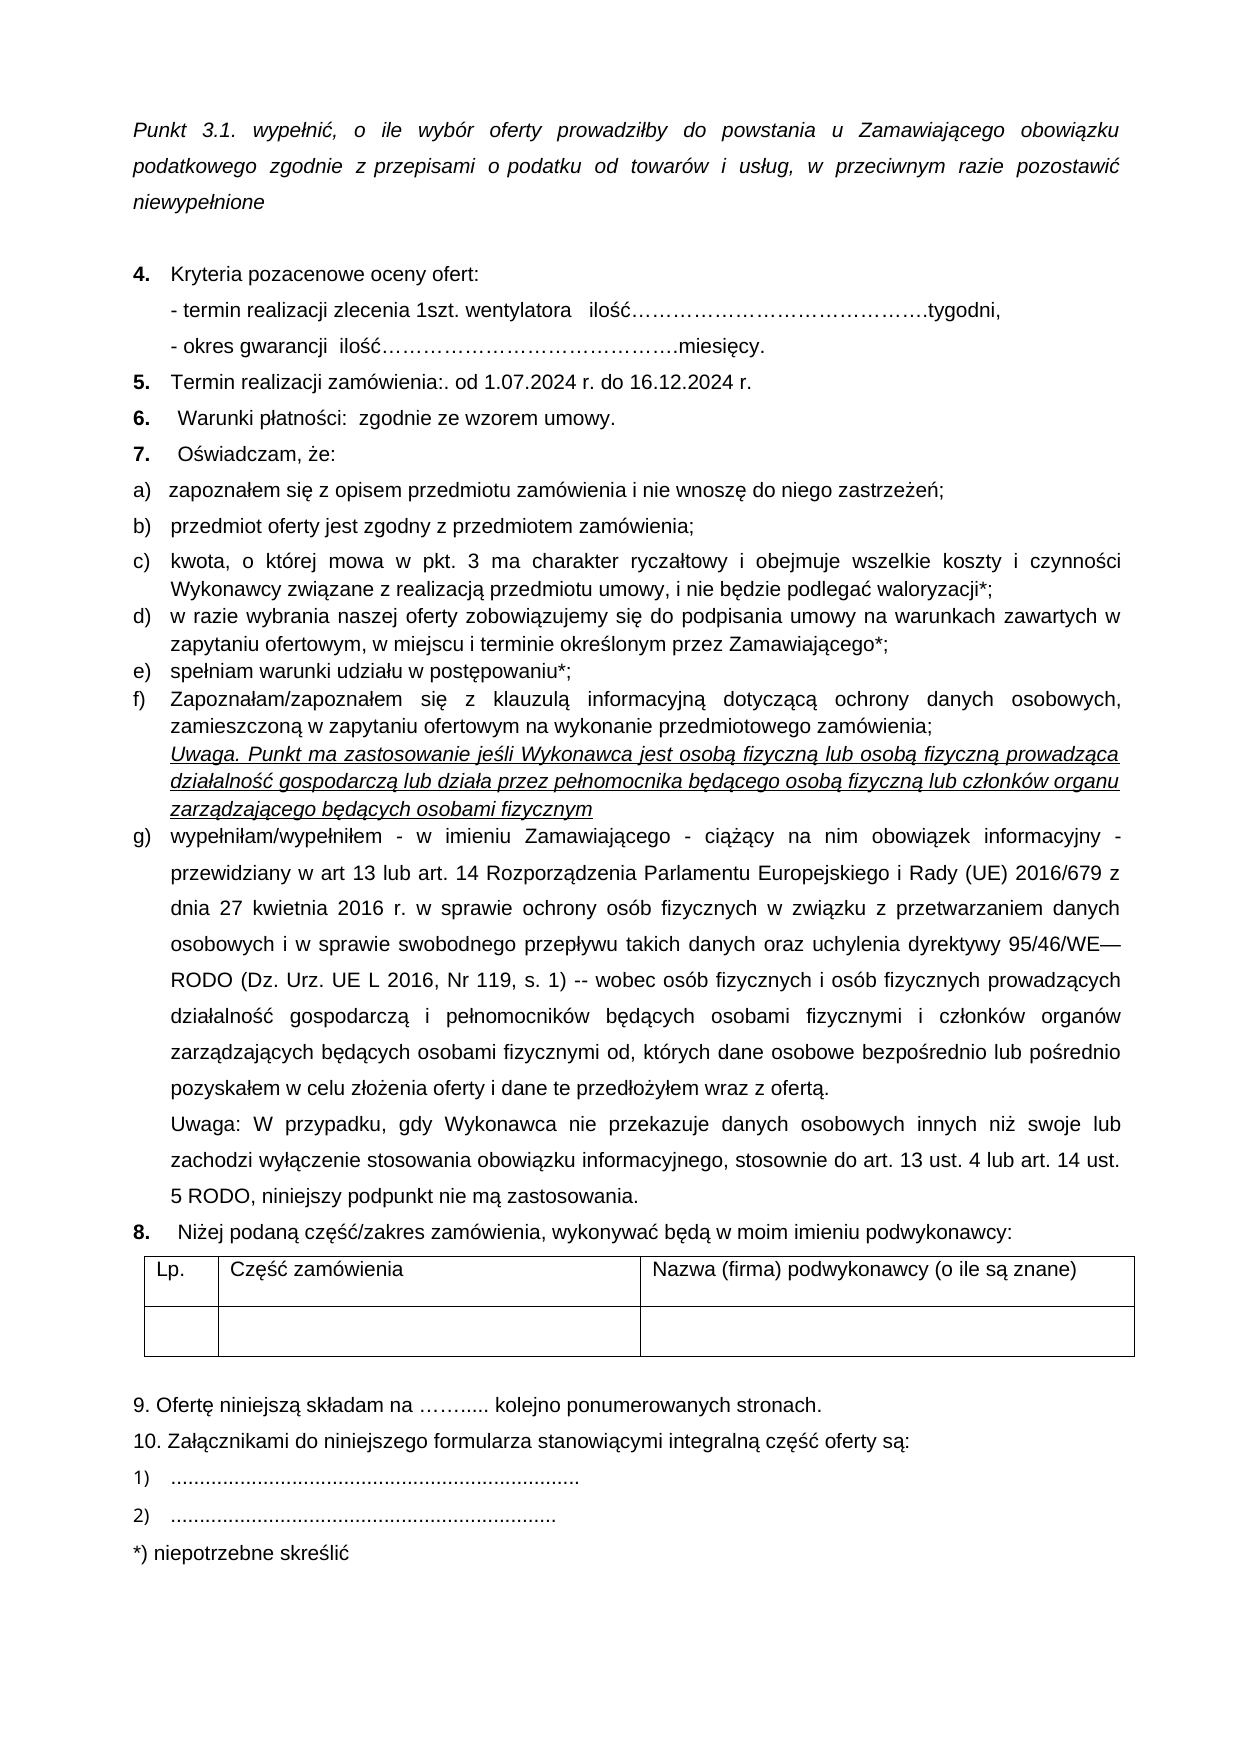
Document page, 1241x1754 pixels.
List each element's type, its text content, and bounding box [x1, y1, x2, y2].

table_cell [145, 1307, 218, 1356]
list zapoznałem się z opisem przedmiotu zamówienia i nie wnoszę do niego zastrzeżeń; [133, 477, 1122, 501]
list w razie wybrania naszej oferty zobowiązujemy się do podpisania umowy na warunkach zawartych w zapytaniu ofertowym, w miejscu i terminie określonym przez Zamawiającego*; [133, 604, 1122, 656]
list Termin realizacji zamówienia:. od 1.07.2024 r. do 16.12.2024 r. [133, 370, 1122, 394]
text Uwaga: W przypadku, gdy Wykonawca nie przekazuje danych osobowych innych niż swoje lub zachodzi wyłączenie stosowania obowiązku informacyjnego, stosownie do art. 13 ust. 4 lub art. 14 ust. 5 RODO, niniejszy podpunkt nie mą zastosowania. [170, 1112, 1122, 1208]
list Zapoznałam/zapoznałem się z klauzulą informacyjną dotyczącą ochrony danych osobowych, zamieszczoną w zapytaniu ofertowym na wykonanie przedmiotowego zamówienia; [133, 687, 1122, 738]
list Oświadczam, że: [133, 442, 1122, 466]
list Warunki płatności: zgodnie ze wzorem umowy. [133, 406, 1122, 429]
text *) niepotrzebne skreślić [133, 1541, 1122, 1565]
text Uwaga. Punkt ma zastosowanie jeśli Wykonawca jest osobą fizyczną lub osobą fizyczną prowadząca działalność gospodarczą lub działa przez pełnomocnika będącego osobą fizyczną lub członków organu zarządzającego będących osobami fizycznym [170, 742, 1122, 821]
table_header Lp. [145, 1257, 218, 1306]
text - okres gwarancji ilość…………………………………….miesięcy. [170, 334, 1122, 358]
list Niżej podaną część/zakres zamówienia, wykonywać będą w moim imieniu podwykonawcy: [133, 1220, 1122, 1244]
text 10. Załącznikami do niniejszego formularza stanowiącymi integralną część oferty są: [133, 1429, 1122, 1453]
list ....................................................................... [133, 1464, 1122, 1490]
list spełniam warunki udziału w postępowaniu*; [133, 659, 1122, 683]
list Kryteria pozacenowe oceny ofert: [133, 262, 1122, 286]
list ................................................................... [133, 1503, 1122, 1528]
text Punkt 3.1. wypełnić, o ile wybór oferty prowadziłby do powstania u Zamawiającego obowiązku podatkowego zgodnie z przepisami o podatku od towarów i usług, w przeciwnym razie pozostawić niewypełnione [133, 118, 1122, 214]
list przedmiot oferty jest zgodny z przedmiotem zamówienia; [133, 513, 1122, 537]
text - termin realizacji zlecenia 1szt. wentylatora ilość…………………………………….tygodni, [170, 298, 1122, 322]
list wypełniłam/wypełniłem - w imieniu Zamawiającego - ciążący na nim obowiązek informacyjny - przewidziany w art 13 lub art. 14 Rozporządzenia Parlamentu Europejskiego i Rady (UE) 2016/679 z dnia 27 kwietnia 2016 r. w sprawie ochrony osób fizycznych w związku z przetwarzaniem danych osobowych i w sprawie swobodnego przepływu takich danych oraz uchylenia dyrektywy 95/46/WE— RODO (Dz. Urz. UE L 2016, Nr 119, s. 1) -- wobec osób fizycznych i osób fizycznych prowadzących działalność gospodarczą i pełnomocników będących osobami fizycznymi i członków organów zarządzających będących osobami fizycznymi od, których dane osobowe bezpośrednio lub pośrednio pozyskałem w celu złożenia oferty i dane te przedłożyłem wraz z ofertą. [133, 824, 1122, 1100]
table_cell [219, 1307, 640, 1356]
table_header Część zamówienia [219, 1257, 640, 1306]
table_header Nazwa (firma) podwykonawcy (o ile są znane) [641, 1257, 1134, 1306]
text 9. Ofertę niniejszą składam na ……..... kolejno ponumerowanych stronach. [133, 1393, 1122, 1417]
list kwota, o której mowa w pkt. 3 ma charakter ryczałtowy i obejmuje wszelkie koszty i czynności Wykonawcy związane z realizacją przedmiotu umowy, i nie będzie podlegać waloryzacji*; [133, 549, 1122, 601]
table_cell [641, 1307, 1134, 1356]
